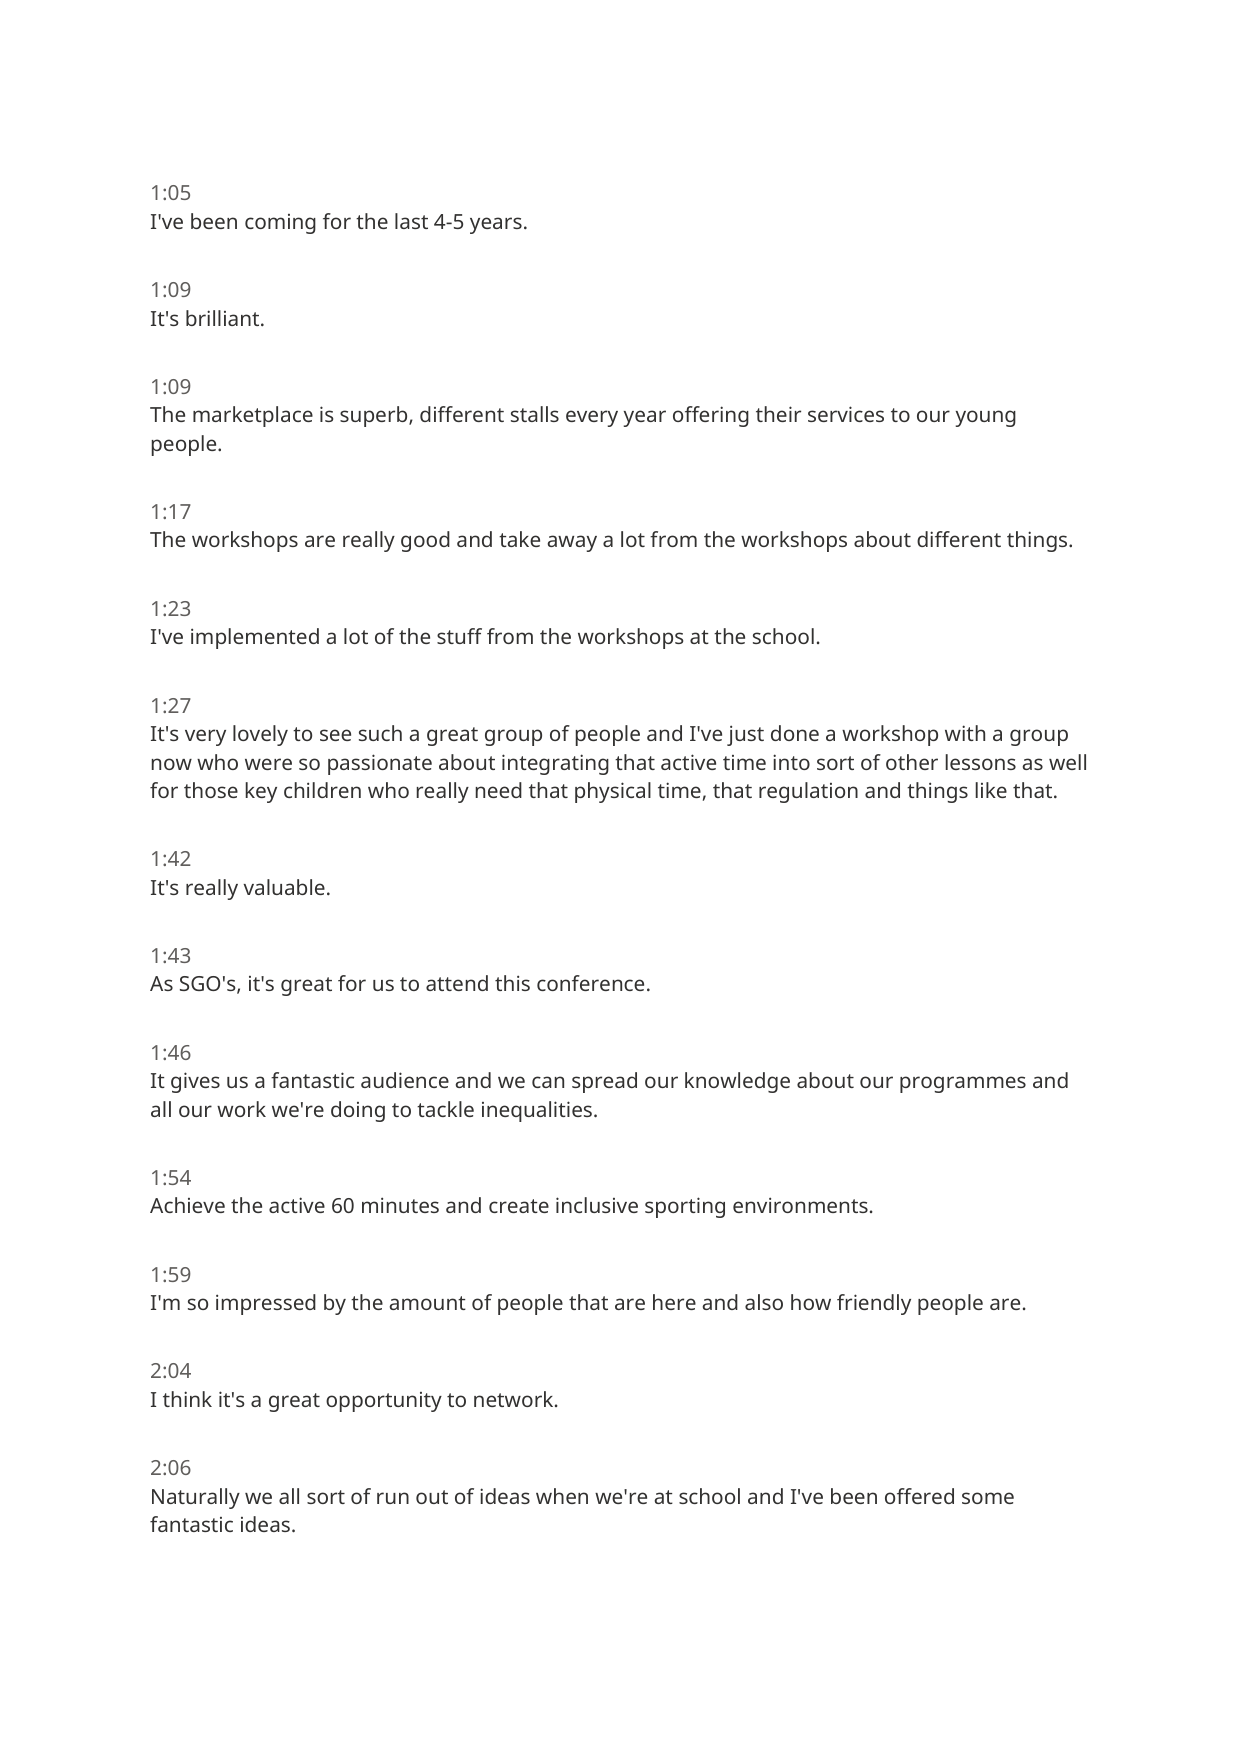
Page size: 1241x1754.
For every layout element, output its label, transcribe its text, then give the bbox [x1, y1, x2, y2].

text 1:43 As SGO's, it's great for us to attend this conference. [150, 913, 1090, 998]
text 2:06 Naturally we all sort of run out of ideas when we're at school and I've been offered some fantastic ideas. [150, 1425, 1090, 1539]
text 1:09 The marketplace is superb, different stalls every year offering their services to our young people. [150, 343, 1090, 457]
text 1:59 I'm so impressed by the amount of people that are here and also how friendly people are. [150, 1231, 1090, 1317]
text 2:04 I think it's a great opportunity to network. [150, 1328, 1090, 1413]
text 1:17 The workshops are really good and take away a lot from the workshops about different things. [150, 469, 1090, 554]
text 1:54 Achieve the active 60 minutes and create inclusive sporting environments. [150, 1135, 1090, 1220]
text 1:05 I've been coming for the last 4-5 years. [150, 150, 1090, 235]
text 1:23 I've implemented a lot of the stuff from the workshops at the school. [150, 566, 1090, 651]
text 1:27 It's very lovely to see such a great group of people and I've just done a workshop with a group now who were so passionate about integrating that active time into sort of other lessons as well for those key children who really need that physical time, that regulation and things like that. [150, 662, 1090, 804]
text 1:46 It gives us a fantastic audience and we can spread our knowledge about our programmes and all our work we're doing to tackle inequalities. [150, 1009, 1090, 1123]
text 1:09 It's brilliant. [150, 247, 1090, 332]
text 1:42 It's really valuable. [150, 816, 1090, 901]
